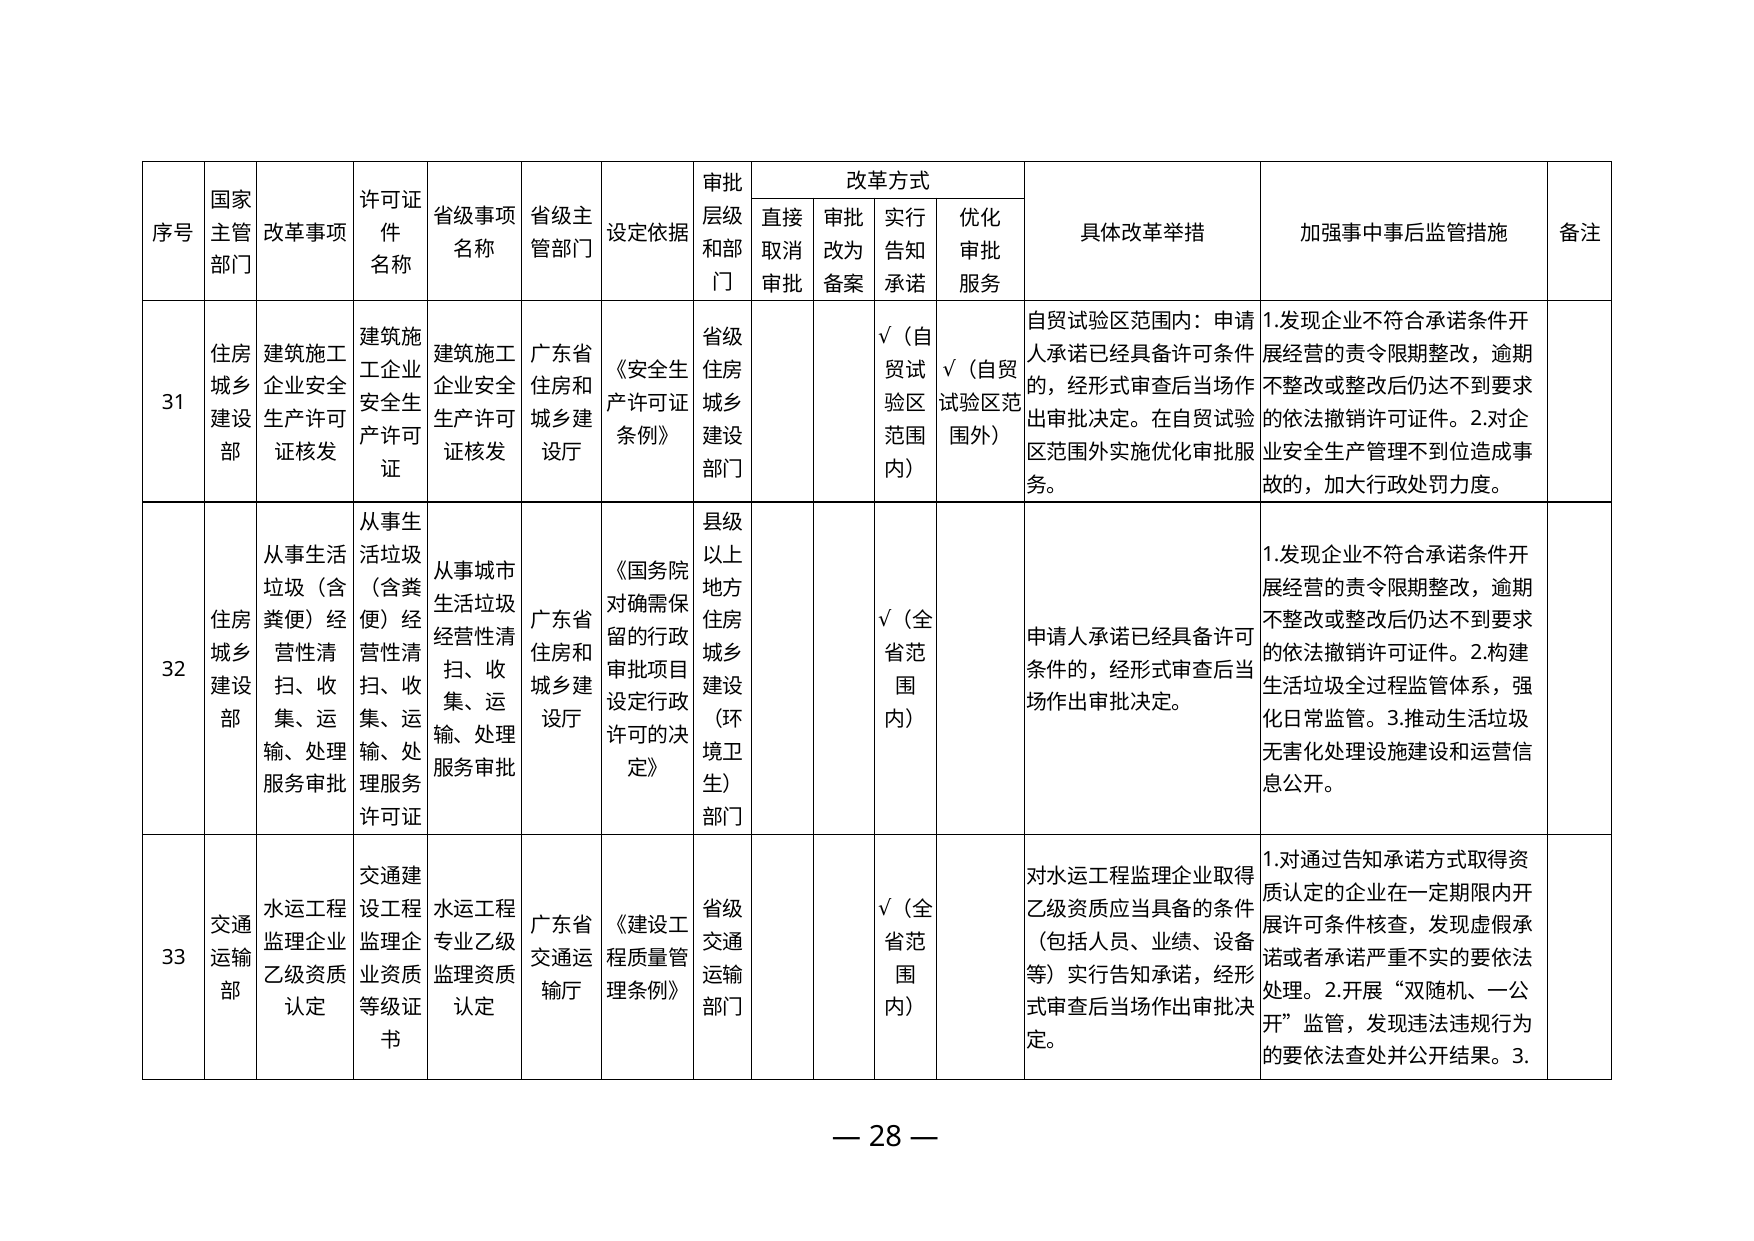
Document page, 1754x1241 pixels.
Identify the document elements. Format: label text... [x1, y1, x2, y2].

table_header 审批层级和部门 [694, 162, 751, 300]
table_cell 水运工程专业乙级监理资质认定 [428, 835, 521, 1078]
table_cell 县级以上地方住房城乡建设（环境卫生）部门 [694, 503, 751, 834]
table_cell 审批 改为 备案 [814, 199, 874, 300]
table_cell 从事城市生活垃圾经营性清扫、收集、运输、处理服务审批 [428, 503, 521, 834]
table_header 国家主管部门 [205, 162, 256, 300]
table_cell [814, 503, 874, 834]
table_cell 交通建设工程监理企业资质等级证书 [354, 835, 427, 1078]
table_cell 广东省交通运输厅 [522, 835, 601, 1078]
table_cell 省级住房城乡建设部门 [694, 301, 751, 501]
table_cell 32 [143, 503, 204, 834]
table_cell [1025, 301, 1260, 501]
table_cell 建筑施工企业安全生产许可证核发 [257, 301, 353, 501]
table_cell 《安全生产许可证条例》 [602, 301, 693, 501]
table_cell 水运工程监理企业乙级资质认定 [257, 835, 353, 1078]
table_cell 建筑施工企业安全生产许可证 [354, 301, 427, 501]
table_cell [1548, 301, 1611, 501]
table_cell [1548, 503, 1611, 834]
table_cell √（全省范围内） [875, 503, 936, 834]
table_cell 《建设工程质量管理条例》 [602, 835, 693, 1078]
table_cell 《国务院对确需保留的行政审批项目设定行政许可的决定》 [602, 503, 693, 834]
table_cell [937, 835, 1024, 1078]
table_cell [1025, 835, 1260, 1078]
table_cell √（自贸试验区范围外） [937, 301, 1024, 501]
table_header 改革方式 [752, 162, 1024, 198]
table_cell [1548, 835, 1611, 1078]
table_cell 实行 告知 承诺 [875, 199, 936, 300]
table_header 省级主管部门 [522, 162, 601, 300]
table_cell 交通运输部 [205, 835, 256, 1078]
table_header 改革事项 [257, 162, 353, 300]
table_cell 优化 审批 服务 [937, 199, 1024, 300]
table_header 加强事中事后监管措施 [1261, 162, 1547, 300]
table_header 设定依据 [602, 162, 693, 300]
table_cell [814, 835, 874, 1078]
table_header 具体改革举措 [1025, 162, 1260, 300]
table_cell 申请人承诺已经具备许可条件的，经形式审查后当场作出审批决定。 [1025, 503, 1260, 834]
table_cell [752, 835, 813, 1078]
table_cell 从事生活垃圾（含粪便）经营性清扫、收集、运输、处理服务许可证 [354, 503, 427, 834]
table_cell [752, 301, 813, 501]
table_cell 省级交通运输部门 [694, 835, 751, 1078]
table_cell 33 [143, 835, 204, 1078]
table_cell 1.发现企业不符合承诺条件开展经营的责令限期整改，逾期不整改或整改后仍达不到要求的依法撤销许可证件。2.构建生活垃圾全过程监管体系，强化日常监管。3.推动生活垃圾无害化处理设施建设和运营信息公开。 [1261, 503, 1547, 834]
table_cell 建筑施工企业安全生产许可证核发 [428, 301, 521, 501]
table_cell 广东省住房和城乡建设厅 [522, 301, 601, 501]
table_cell 广东省住房和城乡建设厅 [522, 503, 601, 834]
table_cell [1261, 835, 1547, 1078]
table_header 许可证件 名称 [354, 162, 427, 300]
table_header 备注 [1548, 162, 1611, 300]
table_cell √（自贸试验区范围内） [875, 301, 936, 501]
table_cell 1.发现企业不符合承诺条件开展经营的责令限期整改，逾期不整改或整改后仍达不到要求的依法撤销许可证件。2.对企业安全生产管理不到位造成事故的，加大行政处罚力度。 [1261, 301, 1547, 501]
table_cell 住房城乡建设部 [205, 301, 256, 501]
table_cell √（全省范围内） [875, 835, 936, 1078]
table_header 序号 [143, 162, 204, 300]
table_cell 从事生活垃圾（含粪便）经营性清扫、收集、运输、处理服务审批 [257, 503, 353, 834]
table_cell 直接 取消 审批 [752, 199, 813, 300]
table_cell [814, 301, 874, 501]
table_cell 住房城乡建设部 [205, 503, 256, 834]
table_header 省级事项名称 [428, 162, 521, 300]
table_cell 31 [143, 301, 204, 501]
table_cell [937, 503, 1024, 834]
table_cell [752, 503, 813, 834]
